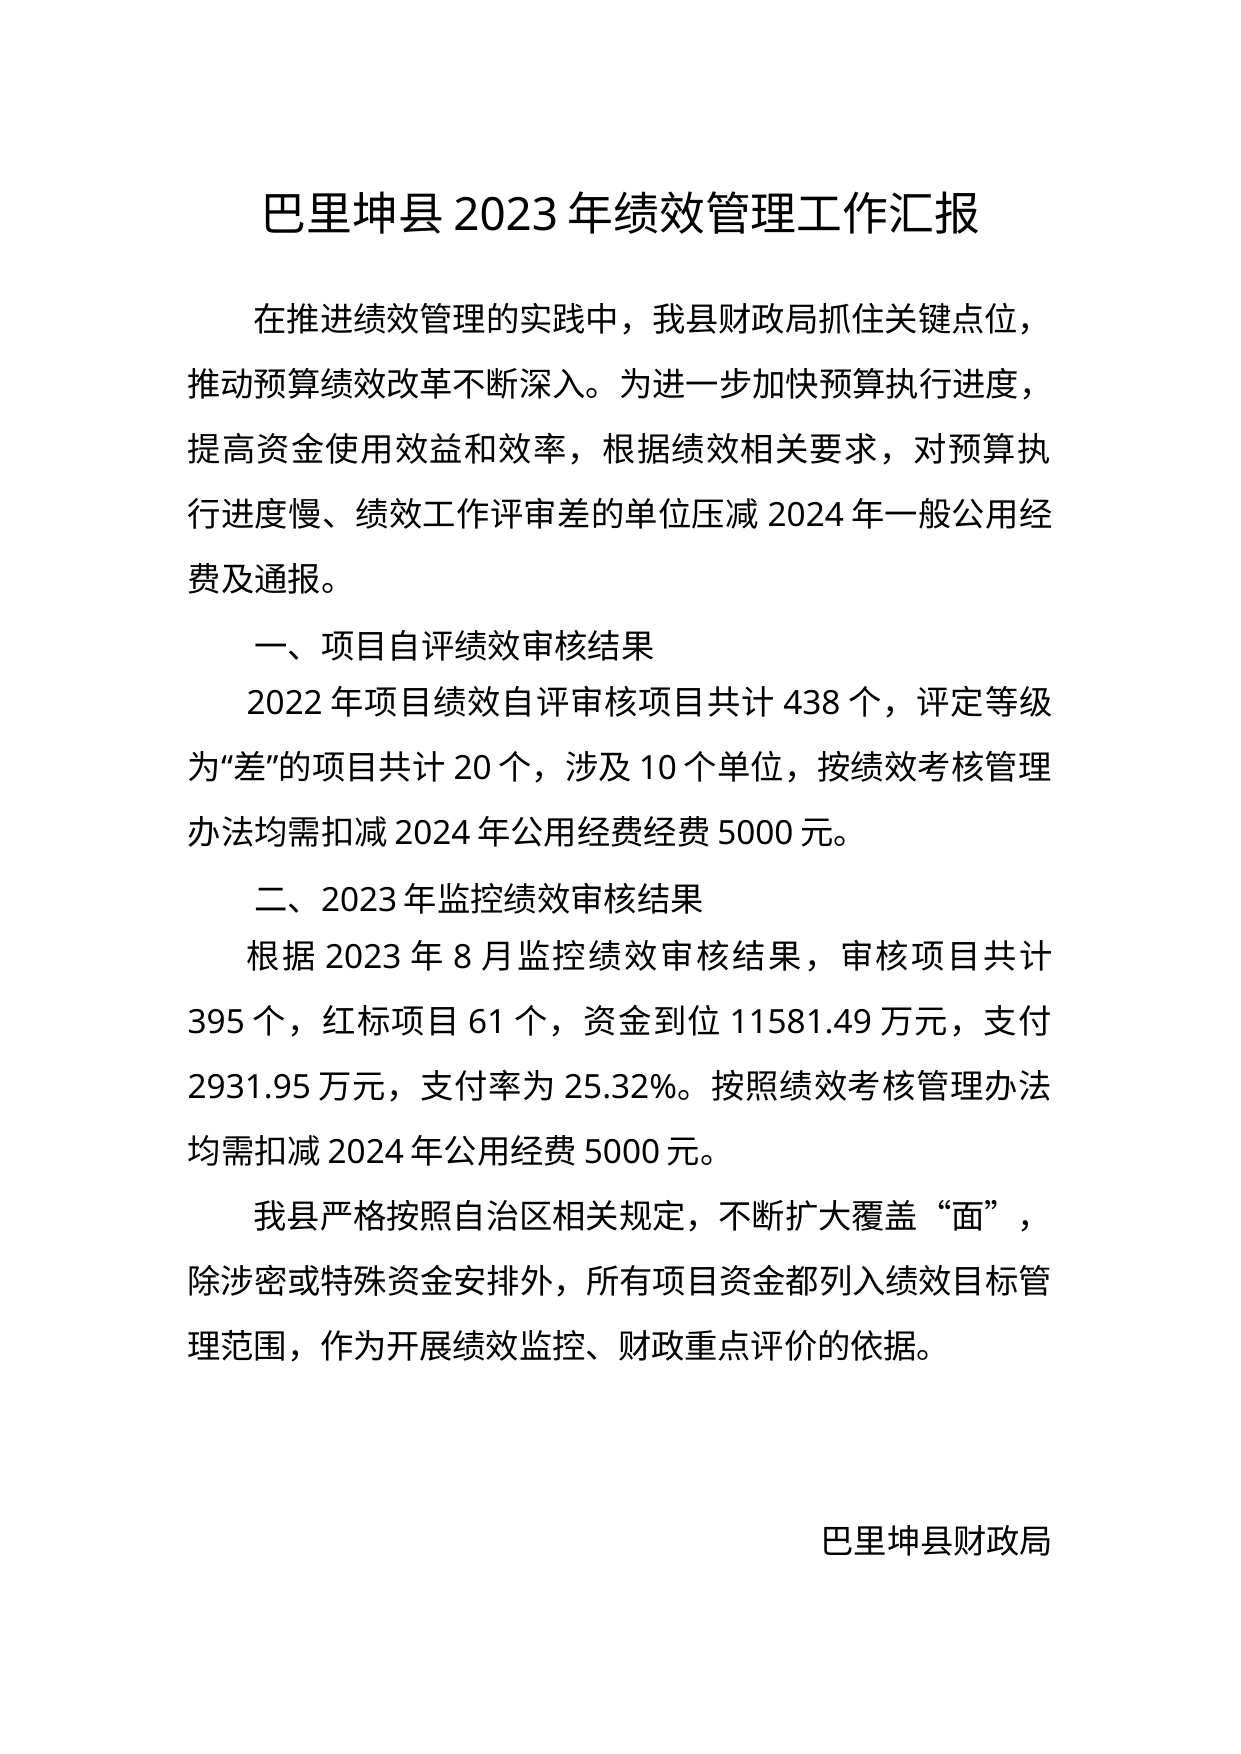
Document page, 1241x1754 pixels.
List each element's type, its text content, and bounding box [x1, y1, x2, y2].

text 2022年项目绩效自评审核项目共计438个，评定等级为“差”的项目共计20个，涉及10个单位，按绩效考核管理办法均需扣减2024年公用经费经费5000元。 [187, 668, 1053, 863]
subtitle 二、2023年监控绩效审核结果 [187, 863, 1053, 921]
text 根据2023年8月监控绩效审核结果，审核项目共计395个，红标项目61个，资金到位11581.49万元，支付2931.95万元，支付率为25.32%。按照绩效考核管理办法均需扣减2024年公用经费5000元。 [187, 921, 1053, 1181]
text 我县严格按照自治区相关规定，不断扩大覆盖“面”，除涉密或特殊资金安排外，所有项目资金都列入绩效目标管理范围，作为开展绩效监控、财政重点评价的依据。 [187, 1181, 1053, 1376]
text 巴里坤县财政局 [187, 1506, 1053, 1571]
subtitle 巴里坤县2023年绩效管理工作汇报 [187, 162, 1053, 259]
text 在推进绩效管理的实践中，我县财政局抓住关键点位，推动预算绩效改革不断深入。为进一步加快预算执行进度，提高资金使用效益和效率，根据绩效相关要求，对预算执行进度慢、绩效工作评审差的单位压减2024年一般公用经费及通报。 [187, 284, 1053, 609]
subtitle 一、项目自评绩效审核结果 [187, 609, 1053, 668]
